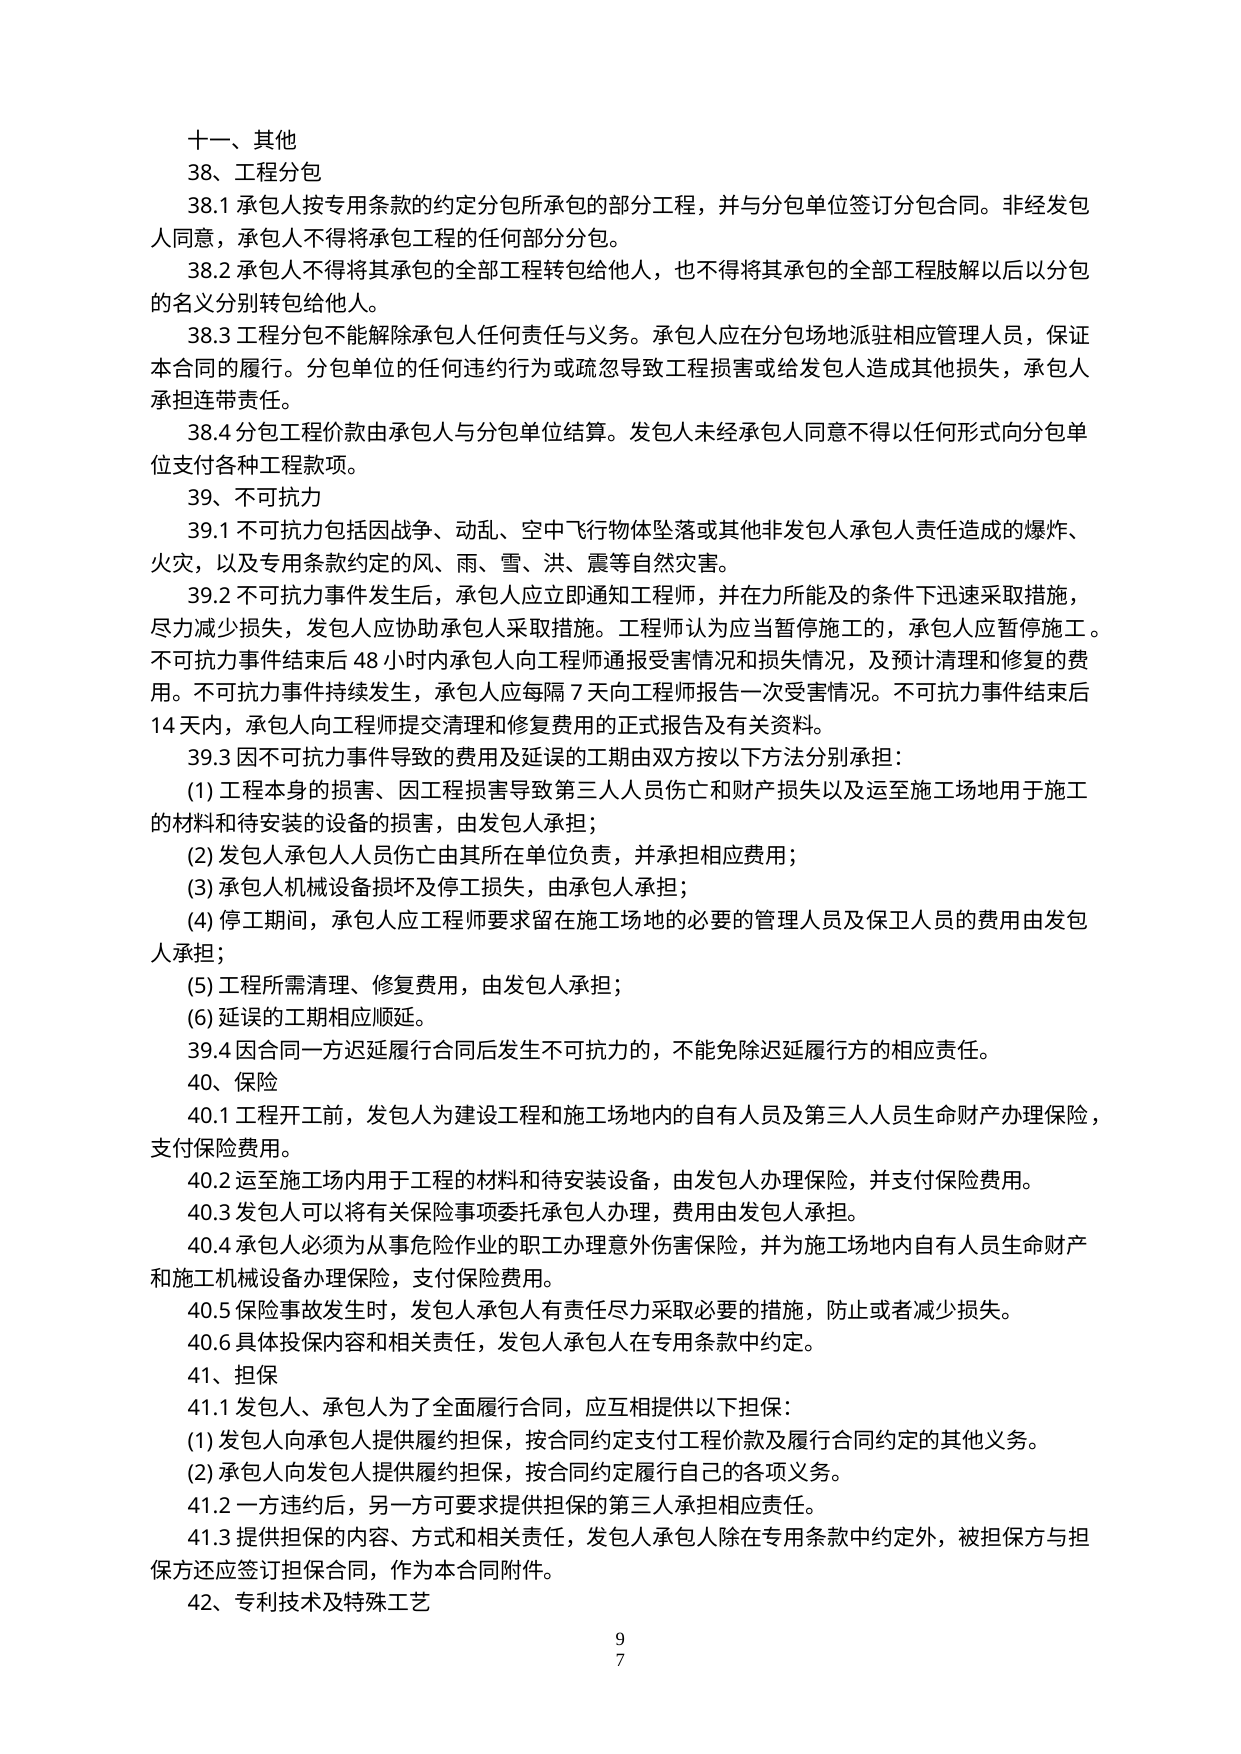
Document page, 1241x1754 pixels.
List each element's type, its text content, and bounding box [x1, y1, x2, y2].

text 40.1工程开工前，发包人为建设工程和施工场地内的自有人员及第三人人员生命财产办理保险，支付保险费用。 [150, 1098, 1090, 1163]
text 40.5保险事故发生时，发包人承包人有责任尽力采取必要的措施，防止或者减少损失。 [150, 1293, 1090, 1325]
text (2) 承包人向发包人提供履约担保，按合同约定履行自己的各项义务。 [150, 1455, 1090, 1488]
text 39.3 因不可抗力事件导致的费用及延误的工期由双方按以下方法分别承担： [150, 740, 1090, 773]
text (1) 发包人向承包人提供履约担保，按合同约定支付工程价款及履行合同约定的其他义务。 [150, 1423, 1090, 1455]
text 40.4承包人必须为从事危险作业的职工办理意外伤害保险，并为施工场地内自有人员生命财产和施工机械设备办理保险，支付保险费用。 [150, 1228, 1090, 1293]
text 40.3发包人可以将有关保险事项委托承包人办理，费用由发包人承担。 [150, 1195, 1090, 1228]
text 41.1发包人、承包人为了全面履行合同，应互相提供以下担保： [150, 1390, 1090, 1423]
text 38.2 承包人不得将其承包的全部工程转包给他人，也不得将其承包的全部工程肢解以后以分包的名义分别转包给他人。 [150, 253, 1090, 318]
text 41、担保 [150, 1358, 1090, 1390]
text 42、专利技术及特殊工艺 [150, 1585, 1090, 1618]
text 39.1 不可抗力包括因战争、动乱、空中飞行物体坠落或其他非发包人承包人责任造成的爆炸、火灾，以及专用条款约定的风、雨、雪、洪、震等自然灾害。 [150, 513, 1090, 578]
text (1) 工程本身的损害、因工程损害导致第三人人员伤亡和财产损失以及运至施工场地用于施工的材料和待安装的设备的损害，由发包人承担； [150, 773, 1090, 838]
text 41.2 一方违约后，另一方可要求提供担保的第三人承担相应责任。 [150, 1488, 1090, 1520]
text 十一、其他 [150, 123, 1090, 155]
text 40.2运至施工场内用于工程的材料和待安装设备，由发包人办理保险，并支付保险费用。 [150, 1163, 1090, 1195]
text 40.6具体投保内容和相关责任，发包人承包人在专用条款中约定。 [150, 1325, 1090, 1358]
text 38.4分包工程价款由承包人与分包单位结算。发包人未经承包人同意不得以任何形式向分包单位支付各种工程款项。 [150, 415, 1090, 480]
text 39.2 不可抗力事件发生后，承包人应立即通知工程师，并在力所能及的条件下迅速采取措施，尽力减少损失，发包人应协助承包人采取措施。工程师认为应当暂停施工的，承包人应暂停施工。不可抗力事件结束后48小时内承包人向工程师通报受害情况和损失情况，及预计清理和修复的费用。不可抗力事件持续发生，承包人应每隔7天向工程师报告一次受害情况。不可抗力事件结束后14天内，承包人向工程师提交清理和修复费用的正式报告及有关资料。 [150, 578, 1090, 740]
text (4) 停工期间，承包人应工程师要求留在施工场地的必要的管理人员及保卫人员的费用由发包人承担； [150, 903, 1090, 968]
text (3) 承包人机械设备损坏及停工损失，由承包人承担； [150, 870, 1090, 903]
text 40、保险 [150, 1065, 1090, 1098]
text 38.1 承包人按专用条款的约定分包所承包的部分工程，并与分包单位签订分包合同。非经发包人同意，承包人不得将承包工程的任何部分分包。 [150, 188, 1090, 253]
text 39、不可抗力 [150, 480, 1090, 513]
text 39.4因合同一方迟延履行合同后发生不可抗力的，不能免除迟延履行方的相应责任。 [150, 1033, 1090, 1065]
text 38.3 工程分包不能解除承包人任何责任与义务。承包人应在分包场地派驻相应管理人员，保证本合同的履行。分包单位的任何违约行为或疏忽导致工程损害或给发包人造成其他损失，承包人承担连带责任。 [150, 318, 1090, 415]
text 38、工程分包 [150, 155, 1090, 188]
text (6) 延误的工期相应顺延。 [150, 1000, 1090, 1033]
text (5) 工程所需清理、修复费用，由发包人承担； [150, 968, 1090, 1000]
text (2) 发包人承包人人员伤亡由其所在单位负责，并承担相应费用； [150, 838, 1090, 870]
text 41.3 提供担保的内容、方式和相关责任，发包人承包人除在专用条款中约定外，被担保方与担保方还应签订担保合同，作为本合同附件。 [150, 1520, 1090, 1585]
